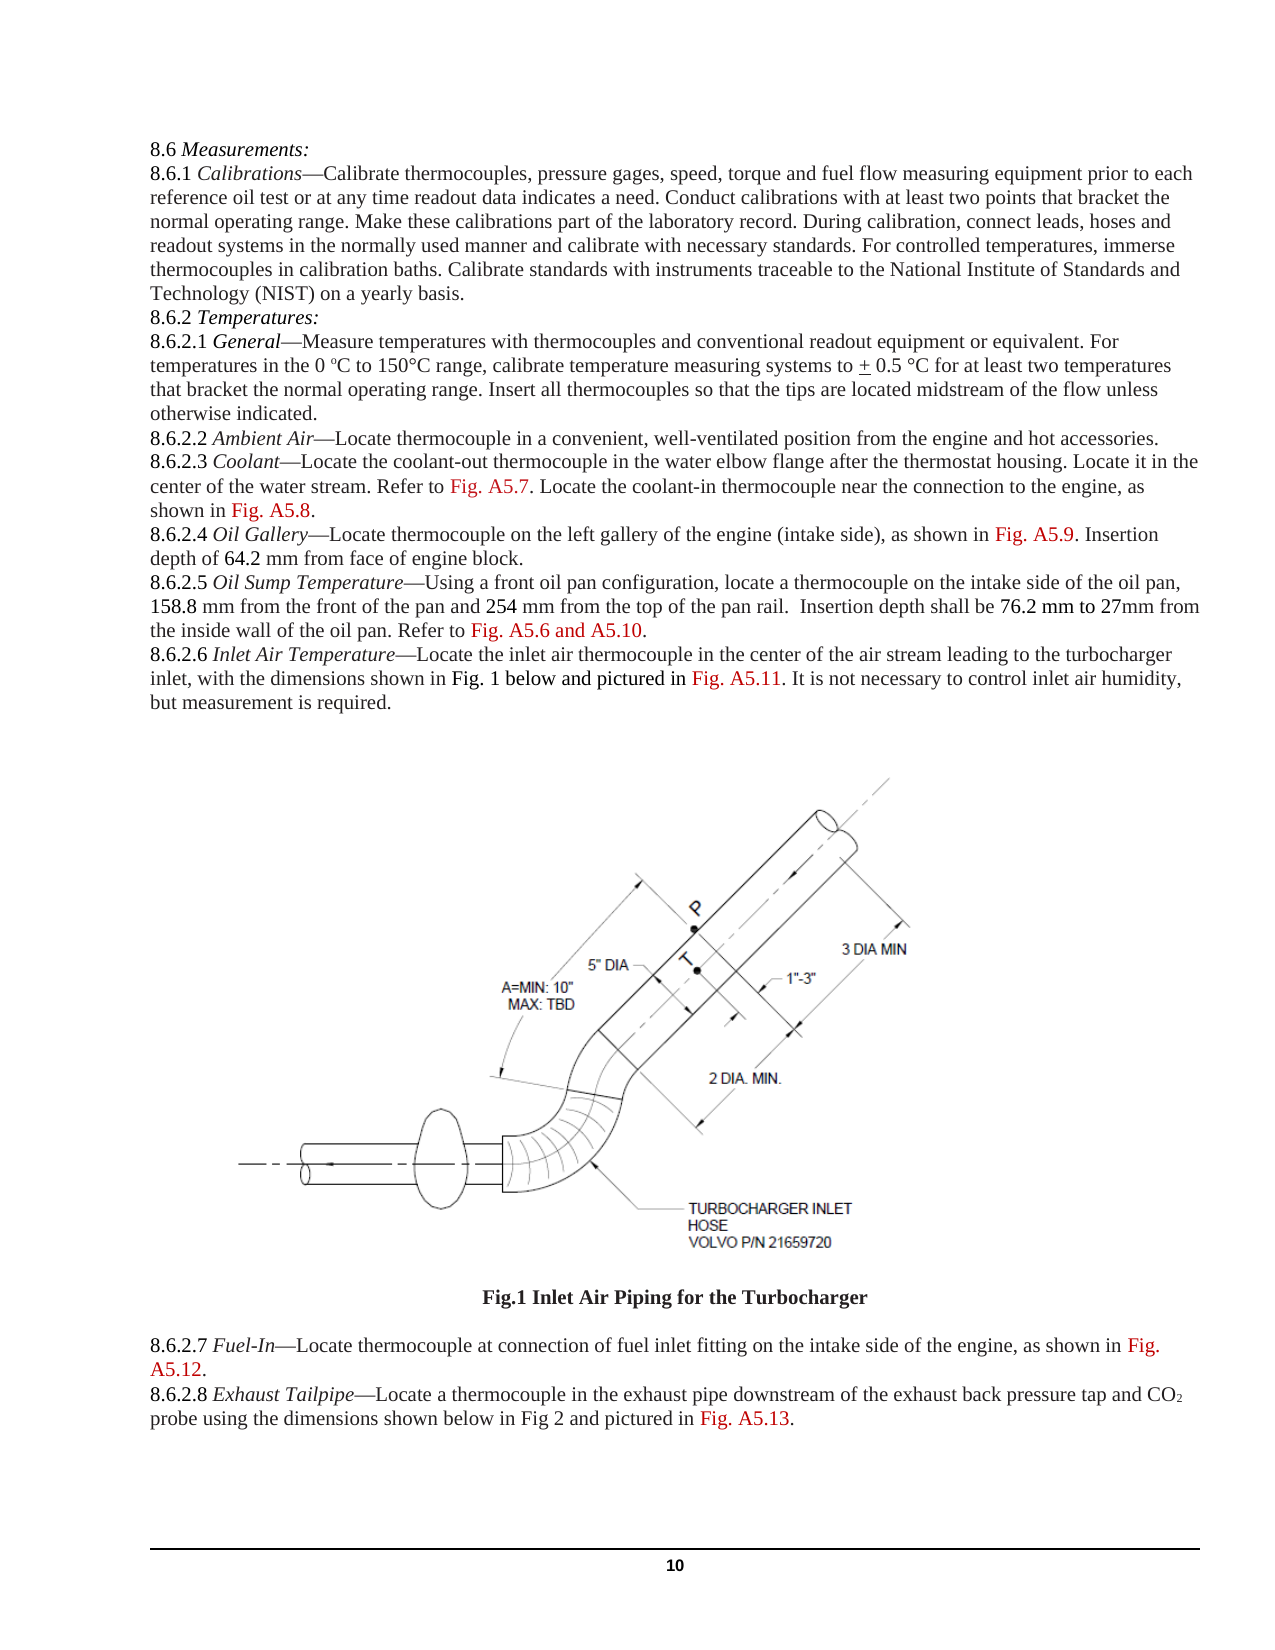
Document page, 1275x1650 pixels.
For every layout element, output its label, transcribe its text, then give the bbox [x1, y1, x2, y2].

text Fig.1 Inlet Air Piping for the Turbocharger [150, 1285, 1200, 1309]
text 8.6.2.6 Inlet Air Temperature—Locate the inlet air thermocouple in the center of the air stream leading to the turbocharger inlet, with the dimensions shown in Fig. 1 below and pictured in Fig. A5.11. It is not necessary to control inlet air humidity, but measurement is required. [150, 642, 1200, 714]
text 8.6.1 Calibrations—Calibrate thermocouples, pressure gages, speed, torque and fuel flow measuring equipment prior to each reference oil test or at any time readout data indicates a need. Conduct calibrations with at least two points that bracket the normal operating range. Make these calibrations part of the laboratory record. During calibration, connect leads, hoses and readout systems in the normally used manner and calibrate with necessary standards. For controlled temperatures, immerse thermocouples in calibration baths. Calibrate standards with instruments traceable to the National Institute of Standards and Technology (NIST) on a yearly basis. [150, 161, 1200, 305]
text 8.6.2.7 Fuel-In—Locate thermocouple at connection of fuel inlet fitting on the intake side of the engine, as shown in Fig. A5.12. [150, 1333, 1200, 1381]
text 8.6.2 Temperatures: [150, 305, 1200, 329]
text 8.6.2.8 Exhaust Tailpipe—Locate a thermocouple in the exhaust pipe downstream of the exhaust back pressure tap and CO2 probe using the dimensions shown below in Fig 2 and pictured in Fig. A5.13. [150, 1381, 1200, 1429]
text 8.6.2.4 Oil Gallery—Locate thermocouple on the left gallery of the engine (intake side), as shown in Fig. A5.9. Insertion depth of 64.2 mm from face of engine block. [150, 522, 1200, 570]
text 8.6.2.2 Ambient Air—Locate thermocouple in a convenient, well-ventilated position from the engine and hot accessories. 8.6.2.3 Coolant—Locate the coolant-out thermocouple in the water elbow flange after the thermostat housing. Locate it in the center of the water stream. Refer to Fig. A5.7. Locate the coolant-in thermocouple near the connection to the engine, as shown in Fig. A5.8. [150, 425, 1200, 522]
text 8.6.2.5 Oil Sump Temperature—Using a front oil pan configuration, locate a thermocouple on the intake side of the oil pan, 158.8 mm from the front of the pan and 254 mm from the top of the pan rail. Insertion depth shall be 76.2 mm to 27mm from the inside wall of the oil pan. Refer to Fig. A5.6 and A5.10. [150, 570, 1200, 642]
text 8.6.2.1 General—Measure temperatures with thermocouples and conventional readout equipment or equivalent. For temperatures in the 0 oC to 150°C range, calibrate temperature measuring systems to + 0.5 °C for at least two temperatures that bracket the normal operating range. Insert all thermocouples so that the tips are located midstream of the flow unless otherwise indicated. [150, 329, 1200, 425]
picture [225, 738, 935, 1285]
text 8.6 Measurements: [150, 137, 1200, 161]
